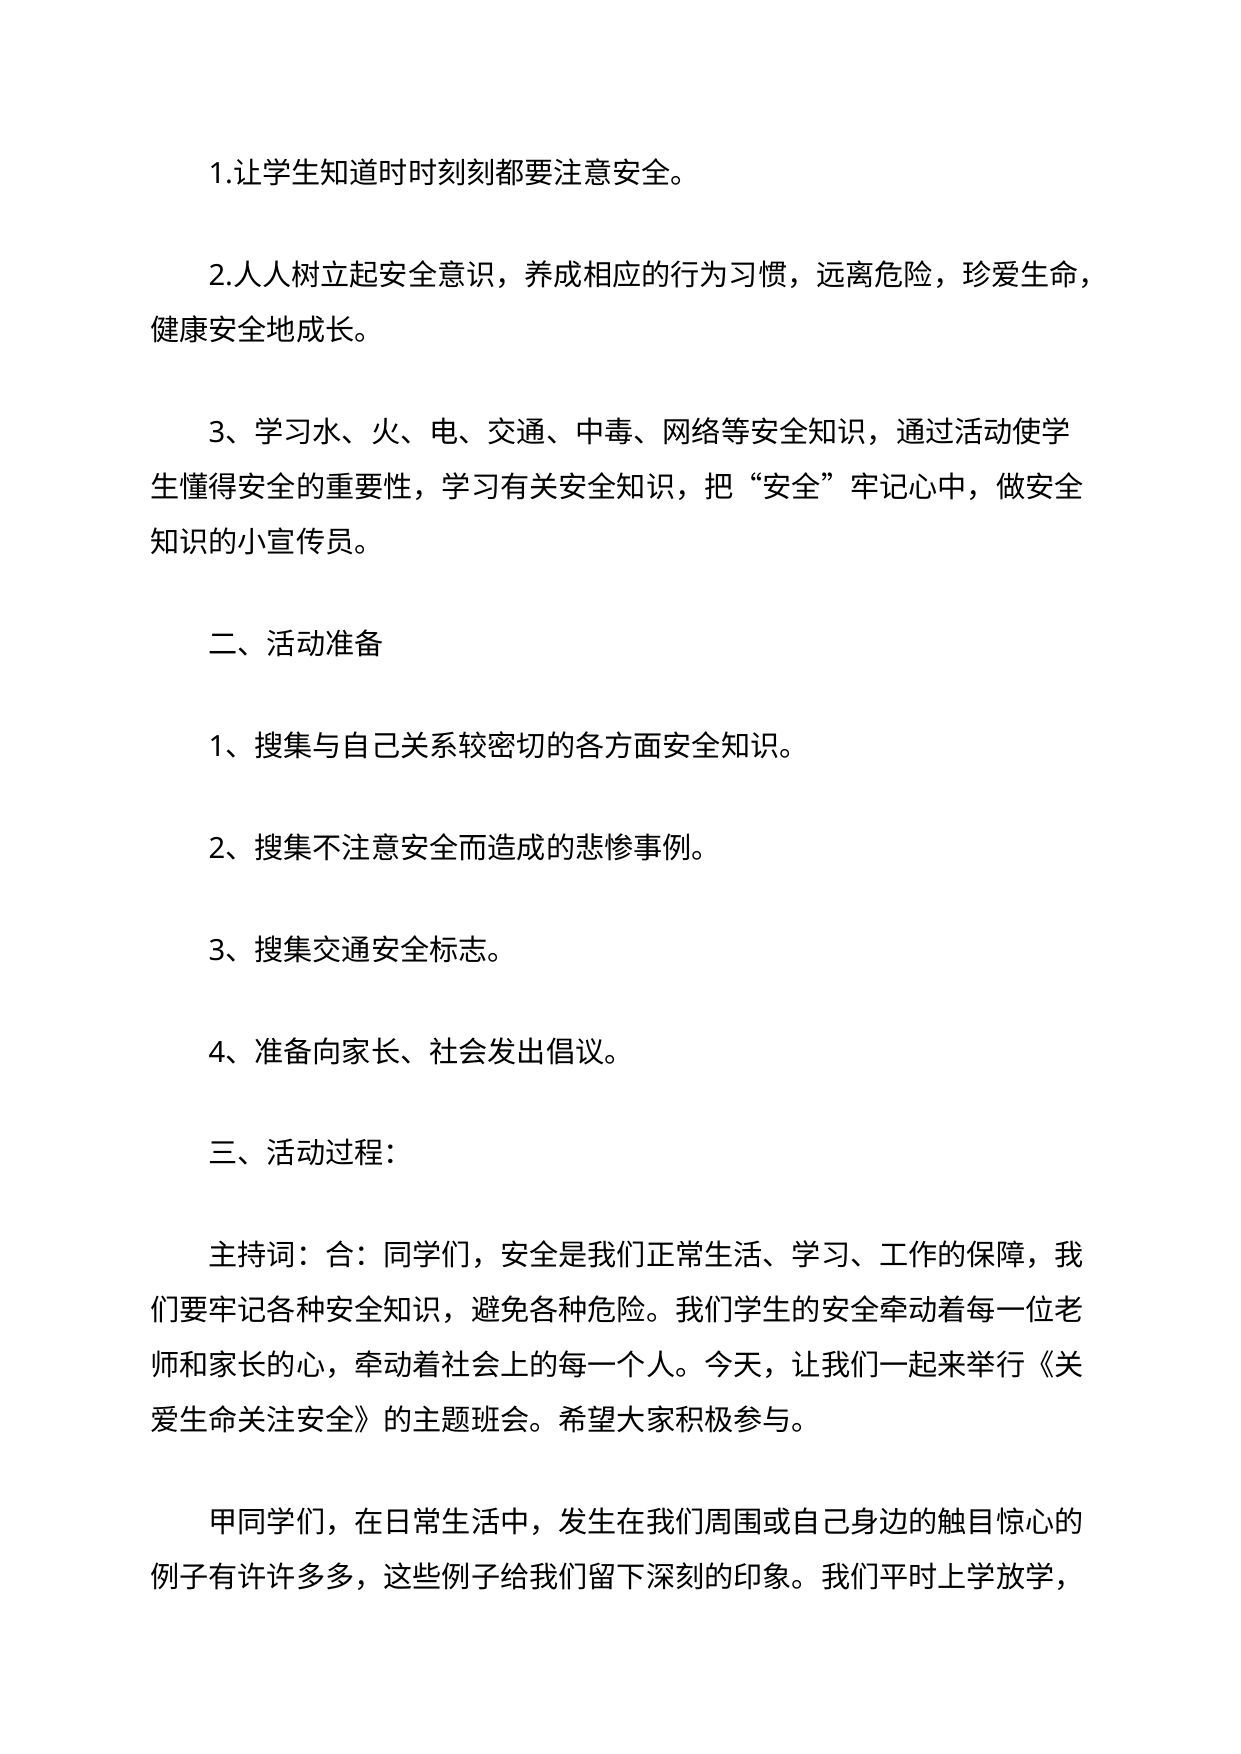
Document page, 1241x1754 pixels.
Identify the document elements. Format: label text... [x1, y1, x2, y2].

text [150, 1498, 1090, 1596]
text 1、搜集与自己关系较密切的各方面安全知识。 [150, 722, 1090, 764]
text 二、活动准备 [150, 620, 1090, 663]
text 1.让学生知道时时刻刻都要注意安全。 [150, 150, 1090, 192]
text 2、搜集不注意安全而造成的悲惨事例。 [150, 824, 1090, 867]
text 3、搜集交通安全标志。 [150, 926, 1090, 968]
text 4、准备向家长、社会发出倡议。 [150, 1028, 1090, 1071]
text 三、活动过程： [150, 1130, 1090, 1172]
text 主持词：合：同学们，安全是我们正常生活、学习、工作的保障，我们要牢记各种安全知识，避免各种危险。我们学生的安全牵动着每一位老师和家长的心，牵动着社会上的每一个人。今天，让我们一起来举行《关爱生命关注安全》的主题班会。希望大家积极参与。 [150, 1232, 1090, 1439]
text 2.人人树立起安全意识，养成相应的行为习惯，远离危险，珍爱生命，健康安全地成长。 [150, 252, 1090, 349]
text 3、学习水、火、电、交通、中毒、网络等安全知识，通过活动使学生懂得安全的重要性，学习有关安全知识，把“安全”牢记心中，做安全知识的小宣传员。 [150, 409, 1090, 561]
